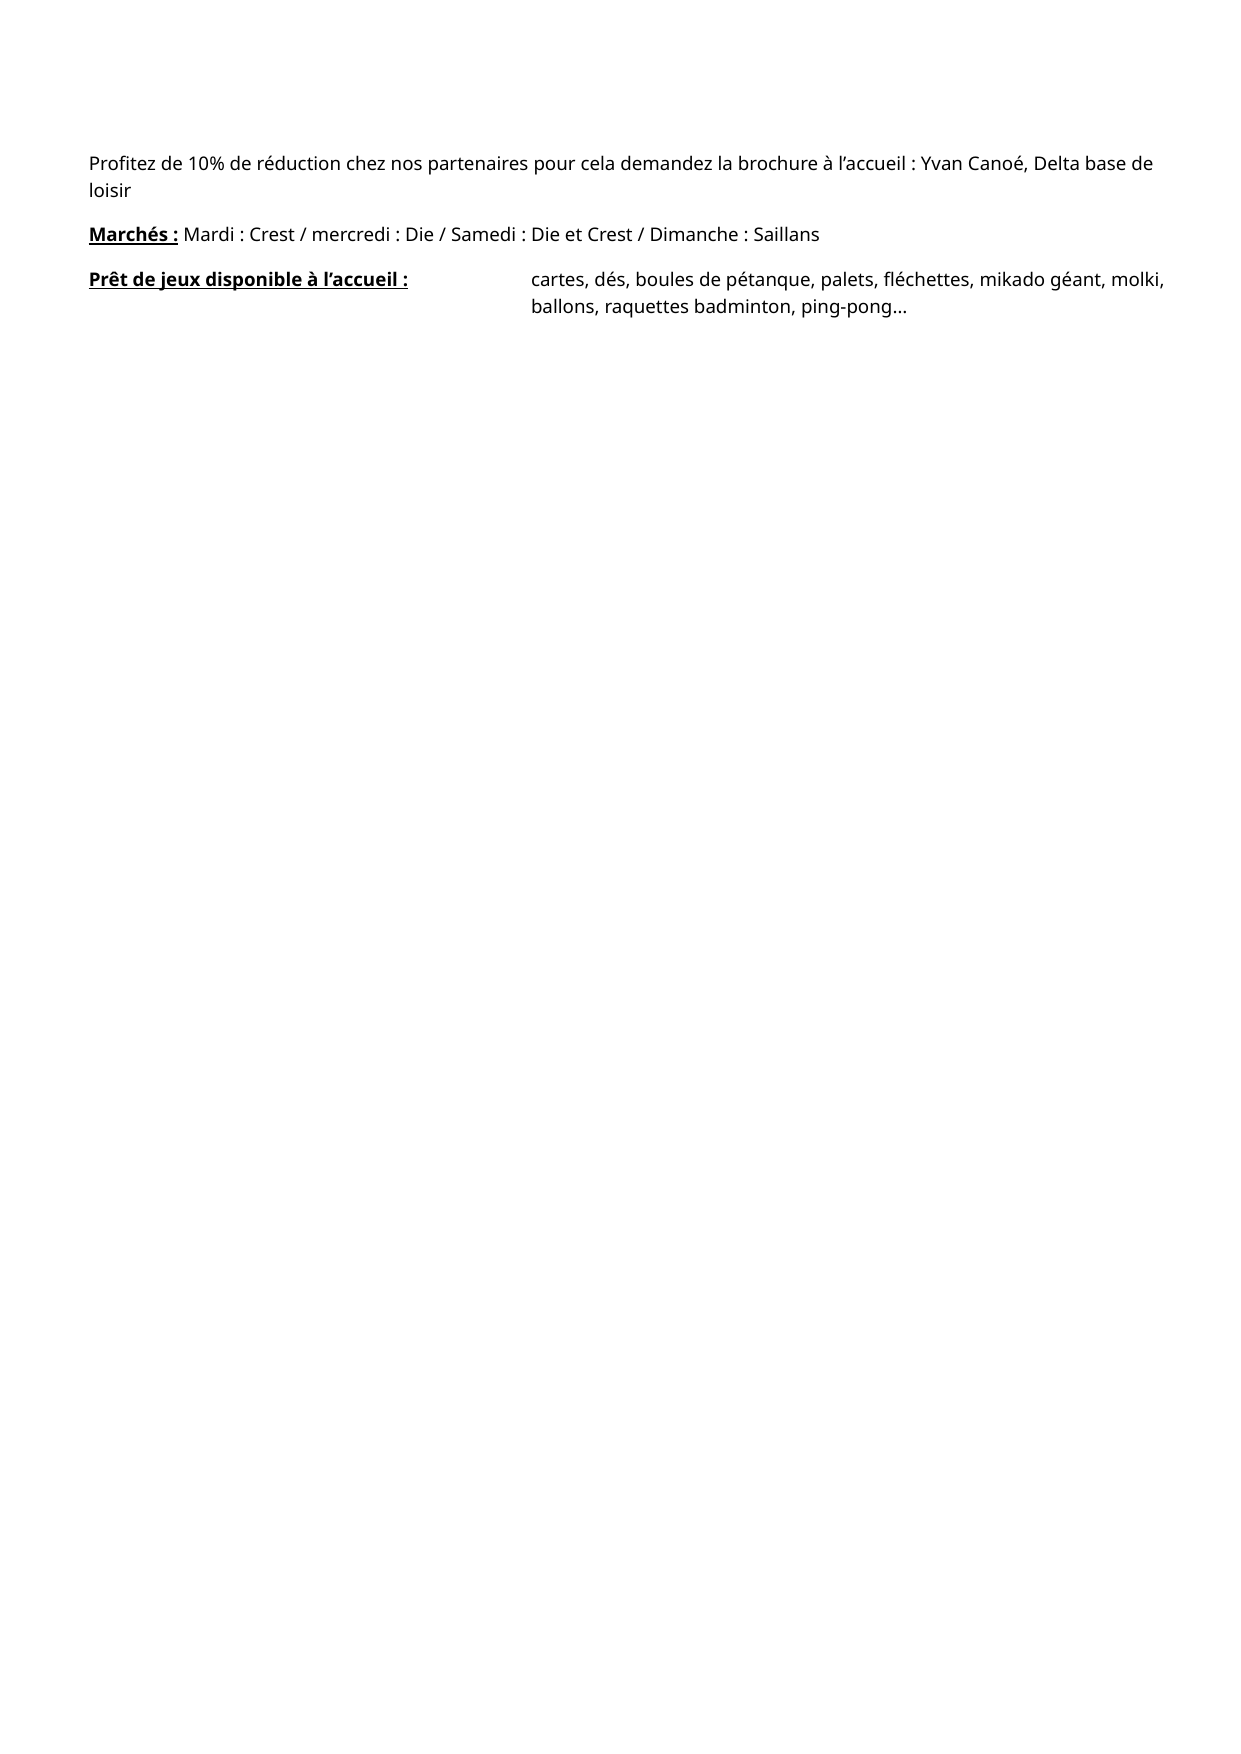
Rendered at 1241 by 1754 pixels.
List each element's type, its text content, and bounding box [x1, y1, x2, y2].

text Profitez de 10% de réduction chez nos partenaires pour cela demandez la brochure à l’accueil : Yvan Canoé, Delta base de loisir [88, 150, 1182, 203]
text Prêt de jeux disponible à l’accueil : cartes, dés, boules de pétanque, palets, fléchettes, mikado géant, molki, ballons, raquettes badminton, ping-pong… [88, 266, 1182, 319]
text Marchés : Mardi : Crest / mercredi : Die / Samedi : Die et Crest / Dimanche : Saillans [88, 222, 1182, 247]
